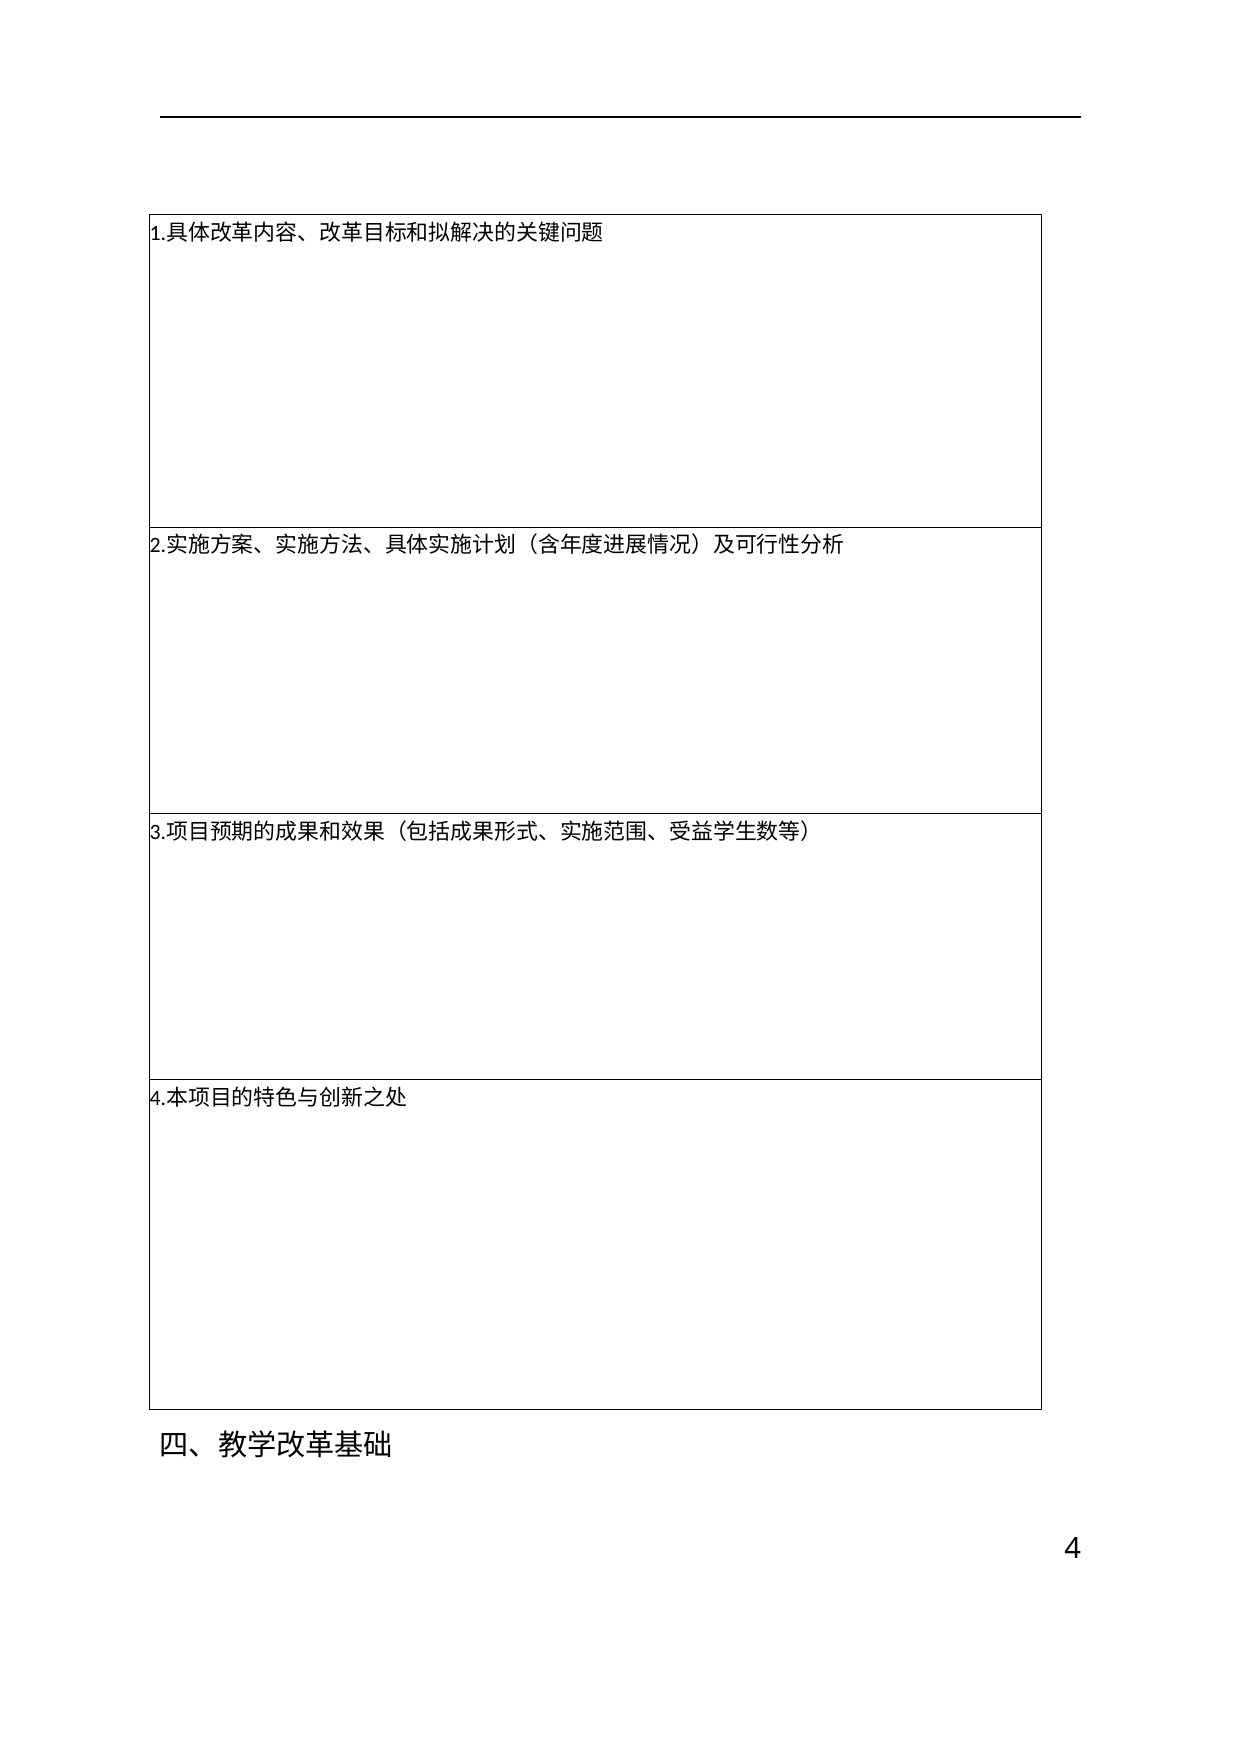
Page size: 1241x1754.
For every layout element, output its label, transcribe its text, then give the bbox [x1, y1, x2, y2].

text 四、教学改革基础 [159, 1410, 1081, 1475]
table_cell 4.本项目的特色与创新之处 [150, 1080, 1041, 1409]
table_header 1.具体改革内容、改革目标和拟解决的关键问题 [150, 215, 1041, 526]
table_cell 2.实施方案、实施方法、具体实施计划（含年度进展情况）及可行性分析 [150, 528, 1041, 813]
table_cell 3.项目预期的成果和效果（包括成果形式、实施范围、受益学生数等） [150, 814, 1041, 1079]
